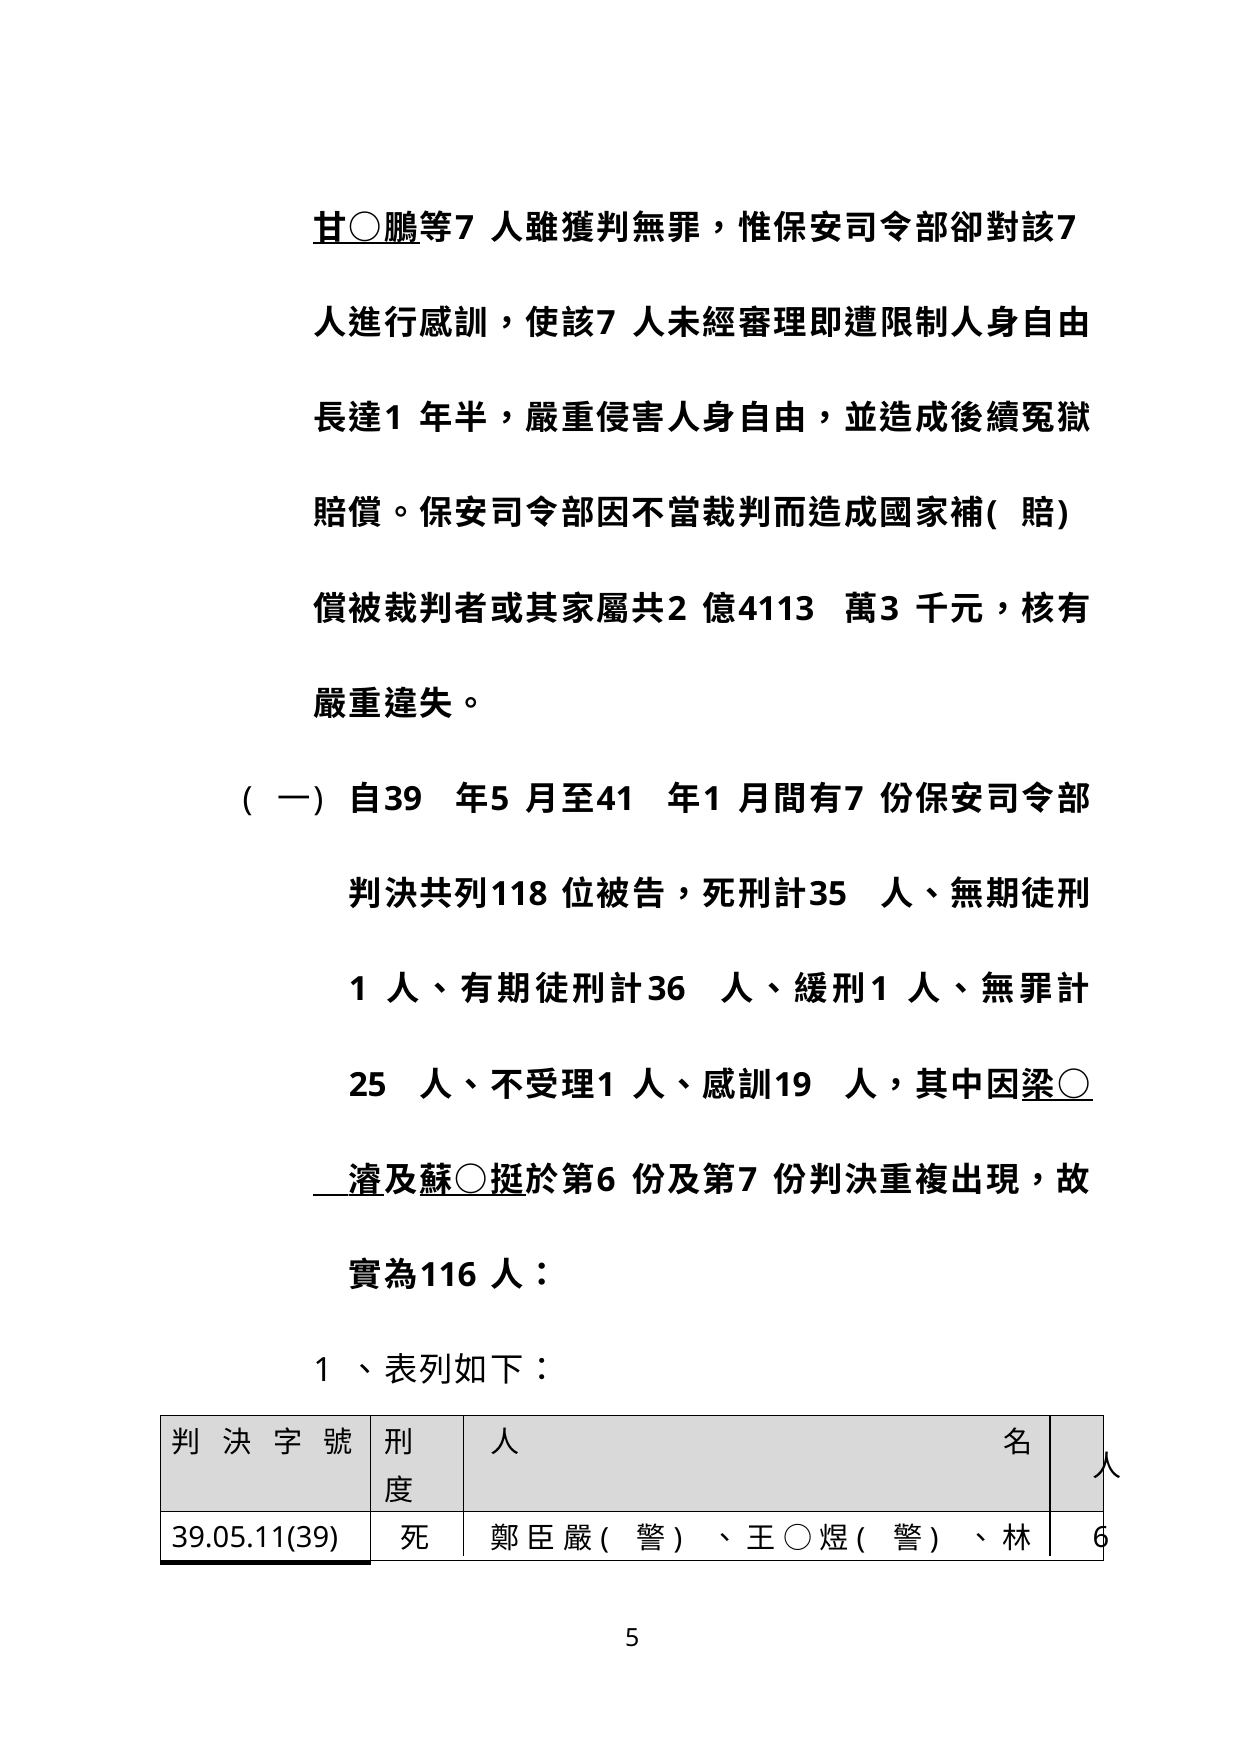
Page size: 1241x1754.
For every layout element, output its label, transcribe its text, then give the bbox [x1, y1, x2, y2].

table_header 刑度 [371, 1416, 463, 1511]
table_header 判決字號 [161, 1416, 370, 1511]
table_header 人名 [464, 1416, 1049, 1511]
subtitle 表列如下： [297, 1320, 1092, 1415]
table_cell 死刑 [371, 1512, 463, 1560]
table_cell 6 [1050, 1512, 1103, 1560]
table_cell 鄭臣嚴(警)、王○煜(警)、林○(警)、龍○典(警)、龍○電(警)、方○(警) [463, 1512, 1050, 1560]
subtitle 自39年5月至41年1月間有7份保安司令部判決共列118位被告，死刑計35人、無期徒刑1人、有期徒刑計36人、緩刑1人、無罪計25人、不受理1人、感訓19人，其中因梁○濬及蘇○挺於第6份及第7份判決重複出現，故實為116人： [242, 748, 1092, 1320]
table_cell 39.05.11(39) 安澄1139 (9人) [161, 1512, 370, 1560]
table_header 人 [1051, 1416, 1103, 1511]
